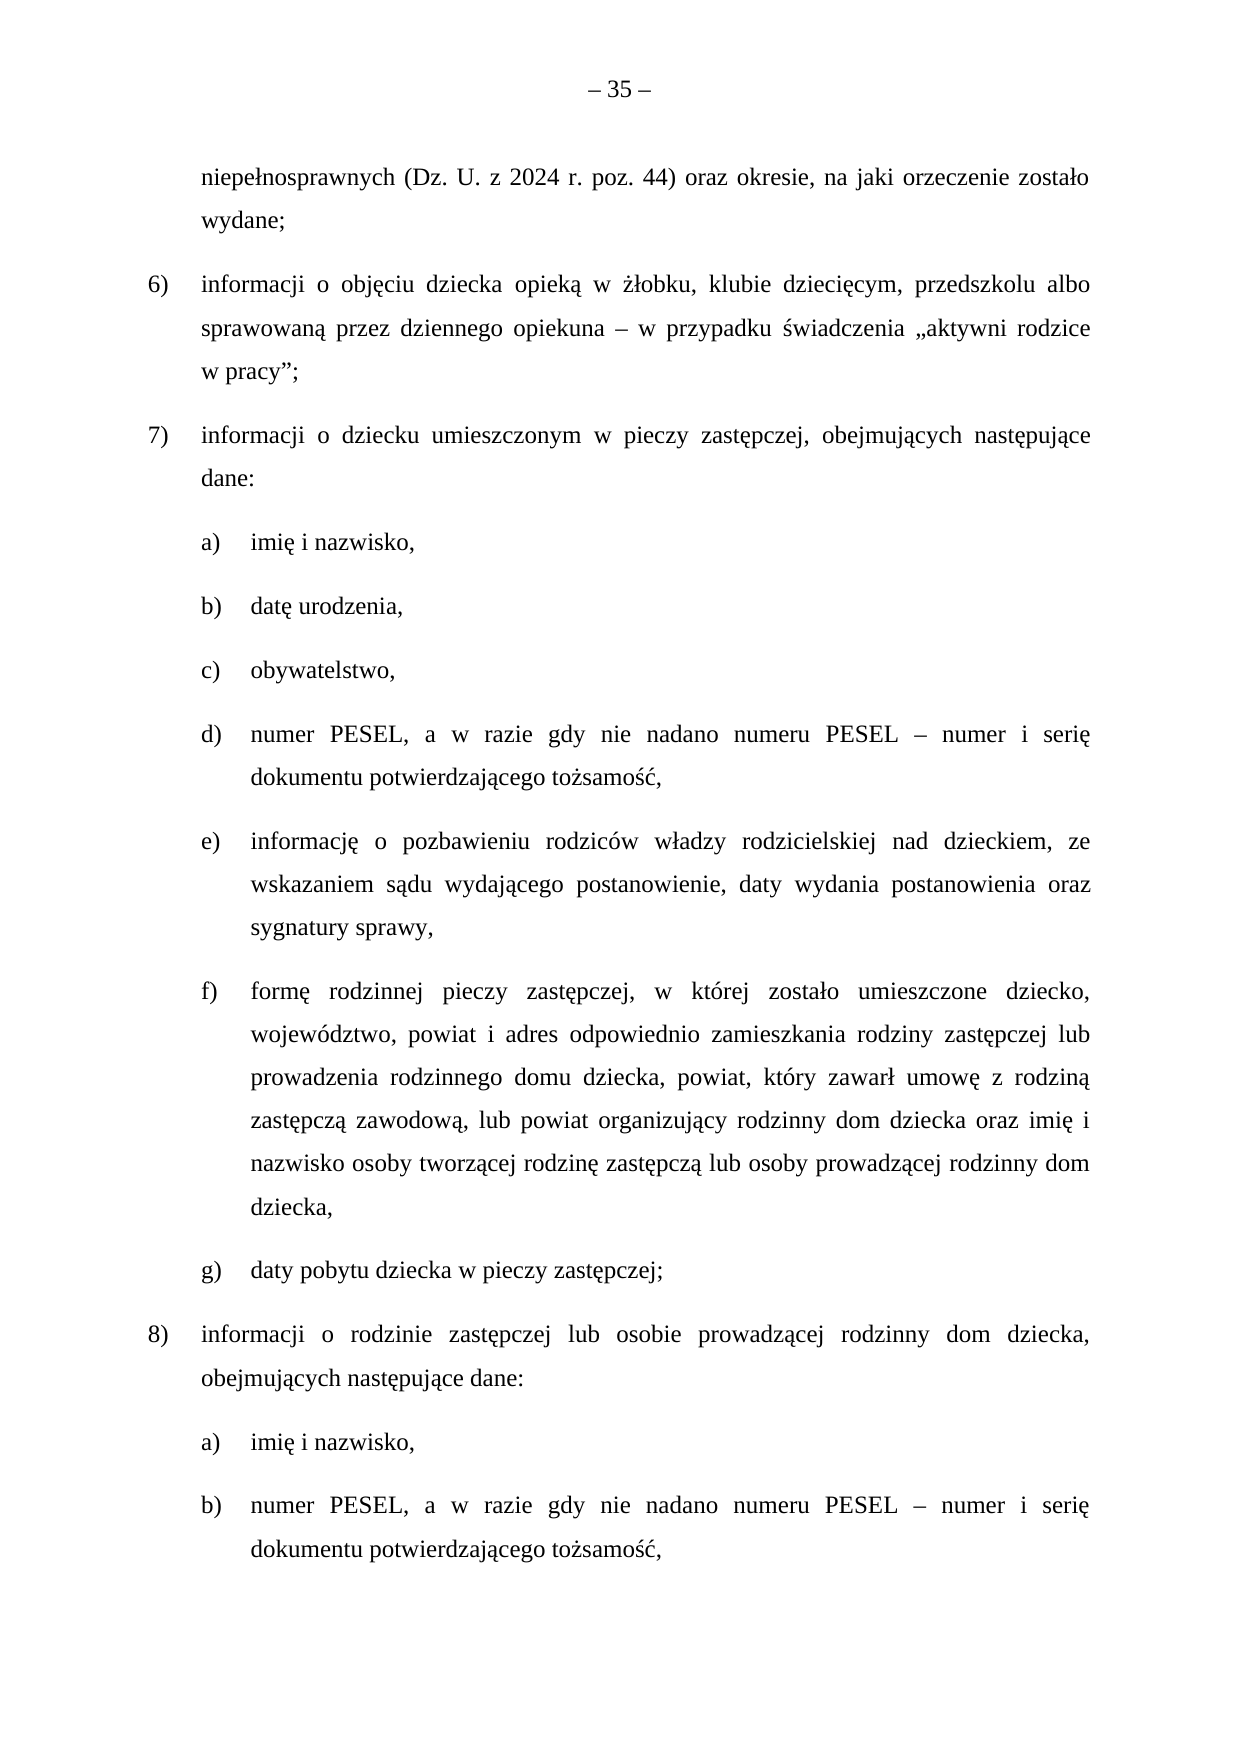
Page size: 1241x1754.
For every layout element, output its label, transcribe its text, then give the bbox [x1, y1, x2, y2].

text f) formę rodzinnej pieczy zastępczej, w której zostało umieszczone dziecko, województwo, powiat i adres odpowiednio zamieszkania rodziny zastępczej lub prowadzenia rodzinnego domu dziecka, powiat, który zawarł umowę z rodziną zastępczą zawodową, lub powiat organizujący rodzinny dom dziecka oraz imię i nazwisko osoby tworzącej rodzinę zastępczą lub osoby prowadzącej rodzinny dom dziecka, [201, 976, 1091, 1220]
text b) numer PESEL, a w razie gdy nie nadano numeru PESEL – numer i serię dokumentu potwierdzającego tożsamość, [201, 1491, 1091, 1562]
text b) datę urodzenia, [201, 591, 1091, 619]
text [148, 162, 1091, 234]
text d) numer PESEL, a w razie gdy nie nadano numeru PESEL – numer i serię dokumentu potwierdzającego tożsamość, [201, 719, 1091, 791]
text 7) informacji o dziecku umieszczonym w pieczy zastępczej, obejmujących następujące dane: [148, 420, 1091, 492]
text a) imię i nazwisko, [201, 527, 1091, 556]
text 6) informacji o objęciu dziecka opieką w żłobku, klubie dziecięcym, przedszkolu albo sprawowaną przez dziennego opiekuna – w przypadku świadczenia „aktywni rodzice w pracy”; [148, 269, 1091, 384]
text g) daty pobytu dziecka w pieczy zastępczej; [201, 1256, 1091, 1284]
text e) informację o pozbawieniu rodziców władzy rodzicielskiej nad dzieckiem, ze wskazaniem sądu wydającego postanowienie, daty wydania postanowienia oraz sygnatury sprawy, [201, 826, 1091, 941]
text a) imię i nazwisko, [201, 1427, 1091, 1455]
text c) obywatelstwo, [201, 655, 1091, 683]
text 8) informacji o rodzinie zastępczej lub osobie prowadzącej rodzinny dom dziecka, obejmujących następujące dane: [148, 1319, 1091, 1391]
